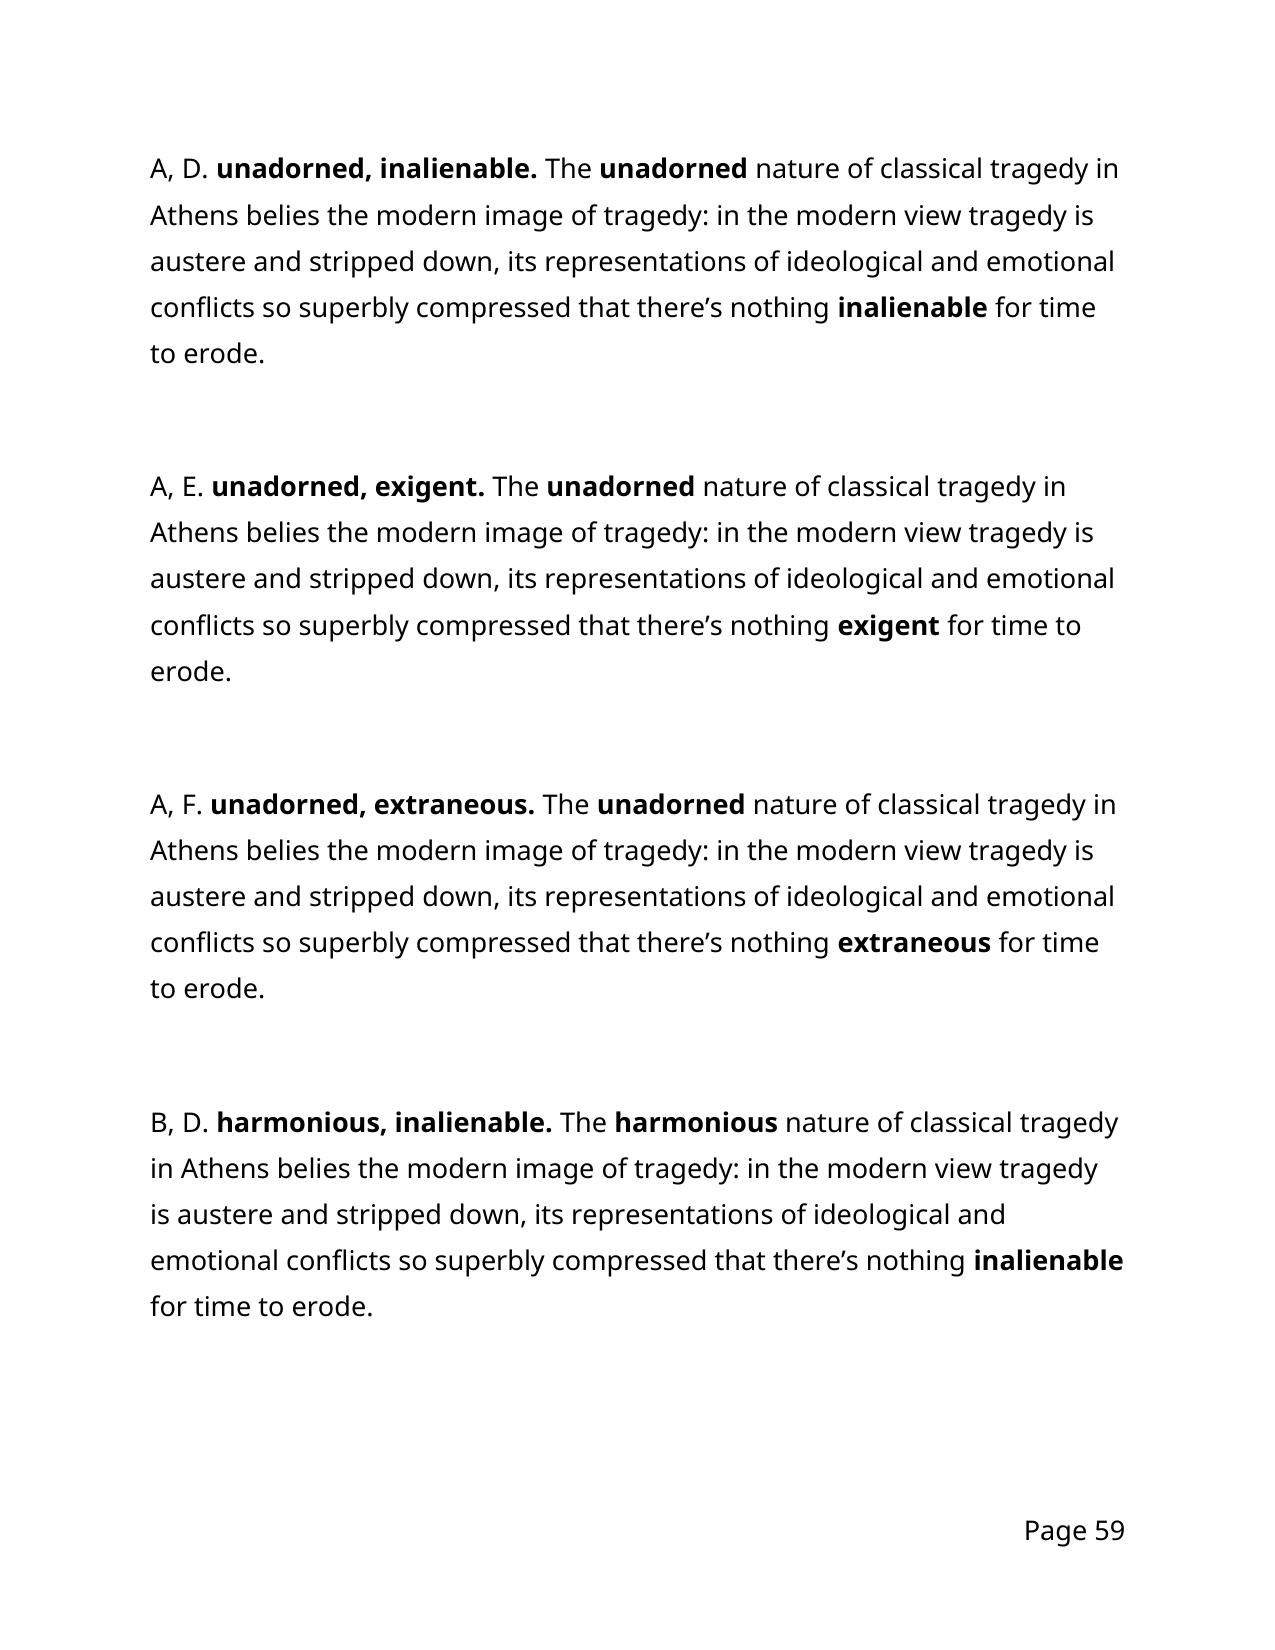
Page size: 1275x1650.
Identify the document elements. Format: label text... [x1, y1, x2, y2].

text B, D. harmonious, inalienable. The harmonious nature of classical tragedy in Athens belies the modern image of tragedy: in the modern view tragedy is austere and stripped down, its representations of ideological and emotional conflicts so superbly compressed that there’s nothing inalienable for time to erode. [150, 1104, 1125, 1325]
text A, F. unadorned, extraneous. The unadorned nature of classical tragedy in Athens belies the modern image of tragedy: in the modern view tragedy is austere and stripped down, its representations of ideological and emotional conflicts so superbly compressed that there’s nothing extraneous for time to erode. [150, 786, 1125, 1007]
text A, E. unadorned, exigent. The unadorned nature of classical tragedy in Athens belies the modern image of tragedy: in the modern view tragedy is austere and stripped down, its representations of ideological and emotional conflicts so superbly compressed that there’s nothing exigent for time to erode. [150, 468, 1125, 689]
text A, D. unadorned, inalienable. The unadorned nature of classical tragedy in Athens belies the modern image of tragedy: in the modern view tragedy is austere and stripped down, its representations of ideological and emotional conflicts so superbly compressed that there’s nothing inalienable for time to erode. [150, 150, 1125, 371]
